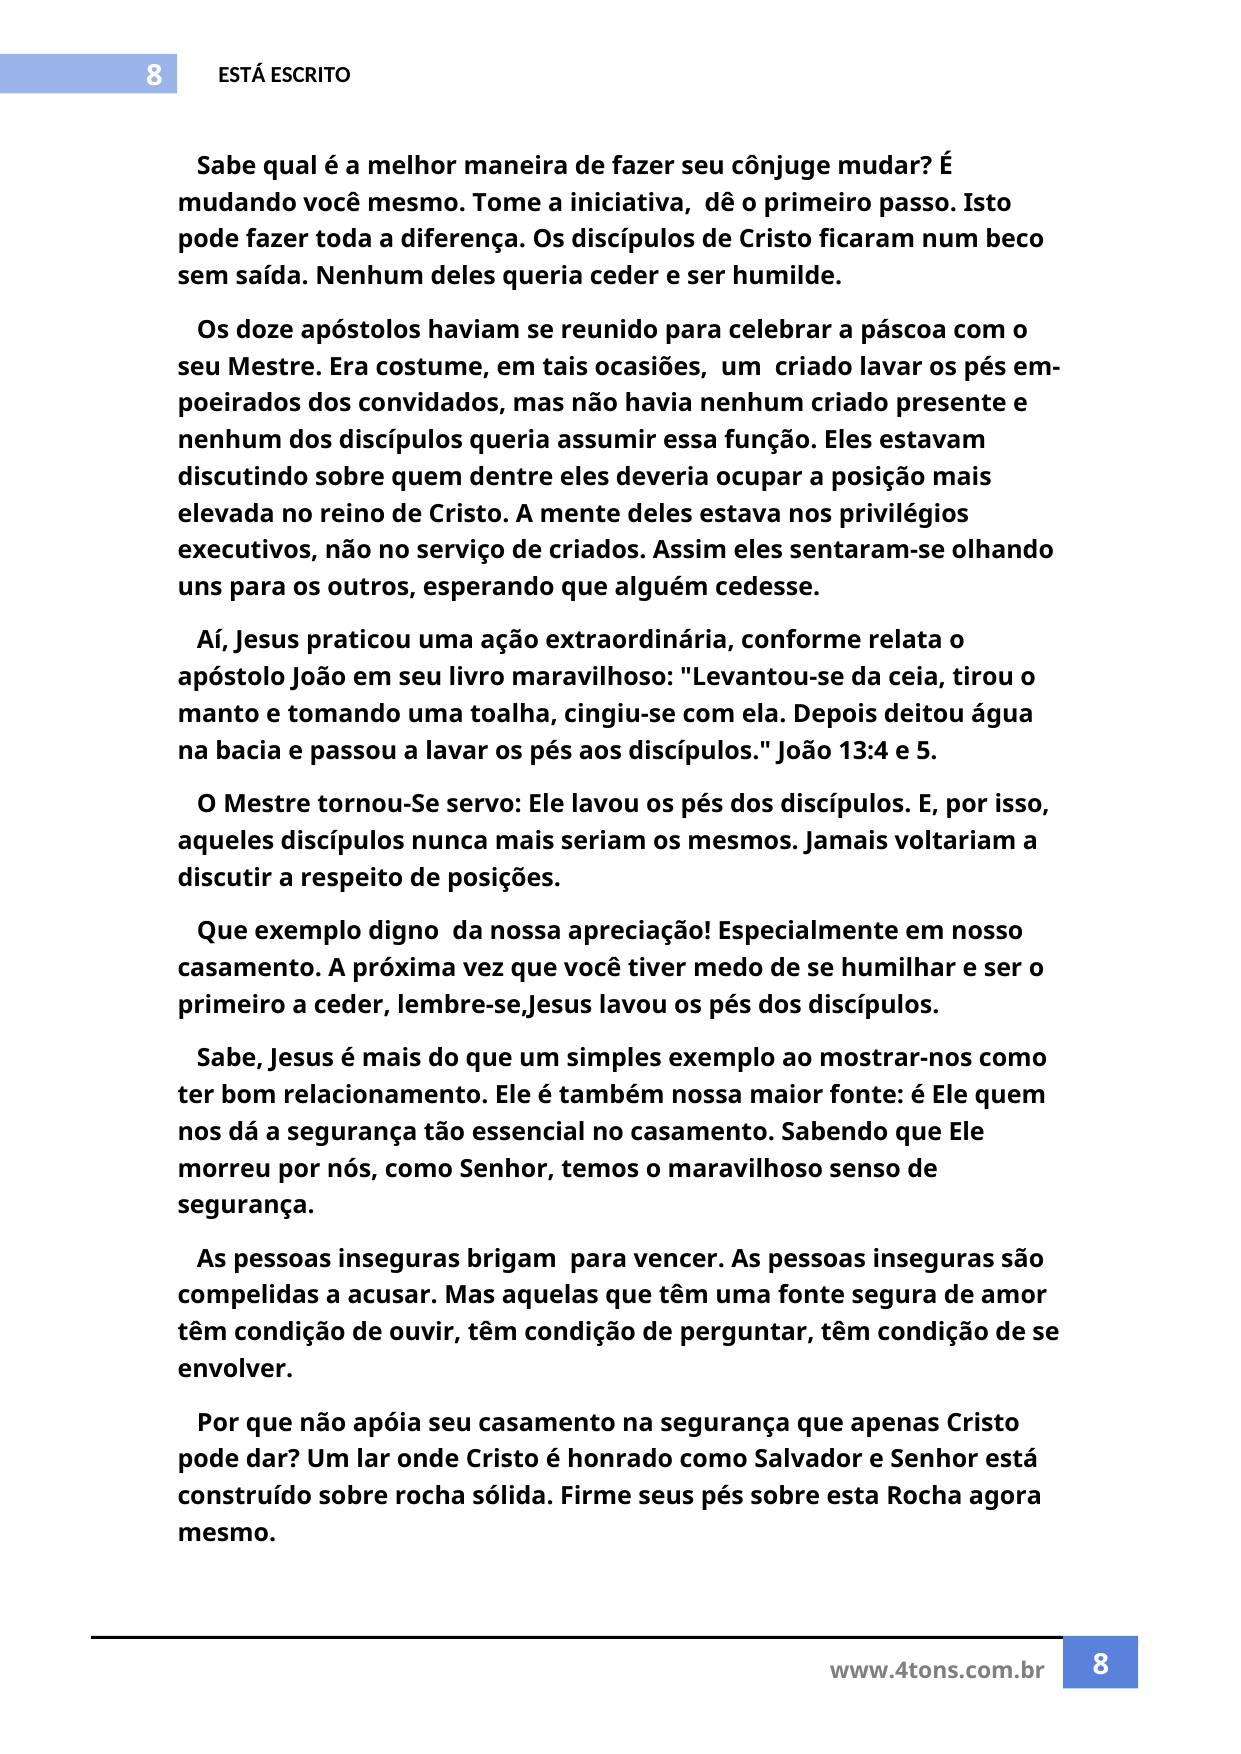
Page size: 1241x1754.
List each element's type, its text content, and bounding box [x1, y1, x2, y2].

text Que exemplo digno da nossa apreciação! Especialmente em nosso casamento. A próxima vez que você tiver medo de se humilhar e ser o primeiro a ceder, lembre-se,Jesus lavou os pés dos discípulos. [177, 913, 1063, 1021]
text As pessoas inseguras brigam para vencer. As pessoas inseguras são compelidas a acusar. Mas aquelas que têm uma fonte segura de amor têm condição de ouvir, têm condição de perguntar, têm condição de se envolver. [177, 1240, 1063, 1385]
text Os doze apóstolos haviam se reunido para celebrar a páscoa com o seu Mestre. Era costume, em tais ocasiões, um criado lavar os pés em- poeirados dos convidados, mas não havia nenhum criado presente e nenhum dos discípulos queria assumir essa função. Eles estavam discutindo sobre quem dentre eles deveria ocupar a posição mais elevada no reino de Cristo. A mente deles estava nos privilégios executivos, não no serviço de criados. Assim eles sentaram-se olhando uns para os outros, esperando que alguém cedesse. [177, 311, 1063, 603]
text Sabe, Jesus é mais do que um simples exemplo ao mostrar-nos como ter bom relacionamento. Ele é também nossa maior fonte: é Ele quem nos dá a segurança tão essencial no casamento. Sabendo que Ele morreu por nós, como Senhor, temos o maravilhoso senso de segurança. [177, 1040, 1063, 1221]
text Aí, Jesus praticou uma ação extraordinária, conforme relata o apóstolo João em seu livro maravilhoso: "Levantou-se da ceia, tirou o manto e tomando uma toalha, cingiu-se com ela. Depois deitou água na bacia e passou a lavar os pés aos discípulos." João 13:4 e 5. [177, 622, 1063, 767]
text Por que não apóia seu casamento na segurança que apenas Cristo pode dar? Um lar onde Cristo é honrado como Salvador e Senhor está construído sobre rocha sólida. Firme seus pés sobre esta Rocha agora mesmo. [177, 1404, 1063, 1548]
text Sabe qual é a melhor maneira de fazer seu cônjuge mudar? É mudando você mesmo. Tome a iniciativa, dê o primeiro passo. Isto pode fazer toda a diferença. Os discípulos de Cristo ficaram num beco sem saída. Nenhum deles queria ceder e ser humilde. [177, 148, 1063, 292]
text O Mestre tornou-Se servo: Ele lavou os pés dos discípulos. E, por isso, aqueles discípulos nunca mais seriam os mesmos. Jamais voltariam a discutir a respeito de posições. [177, 786, 1063, 893]
